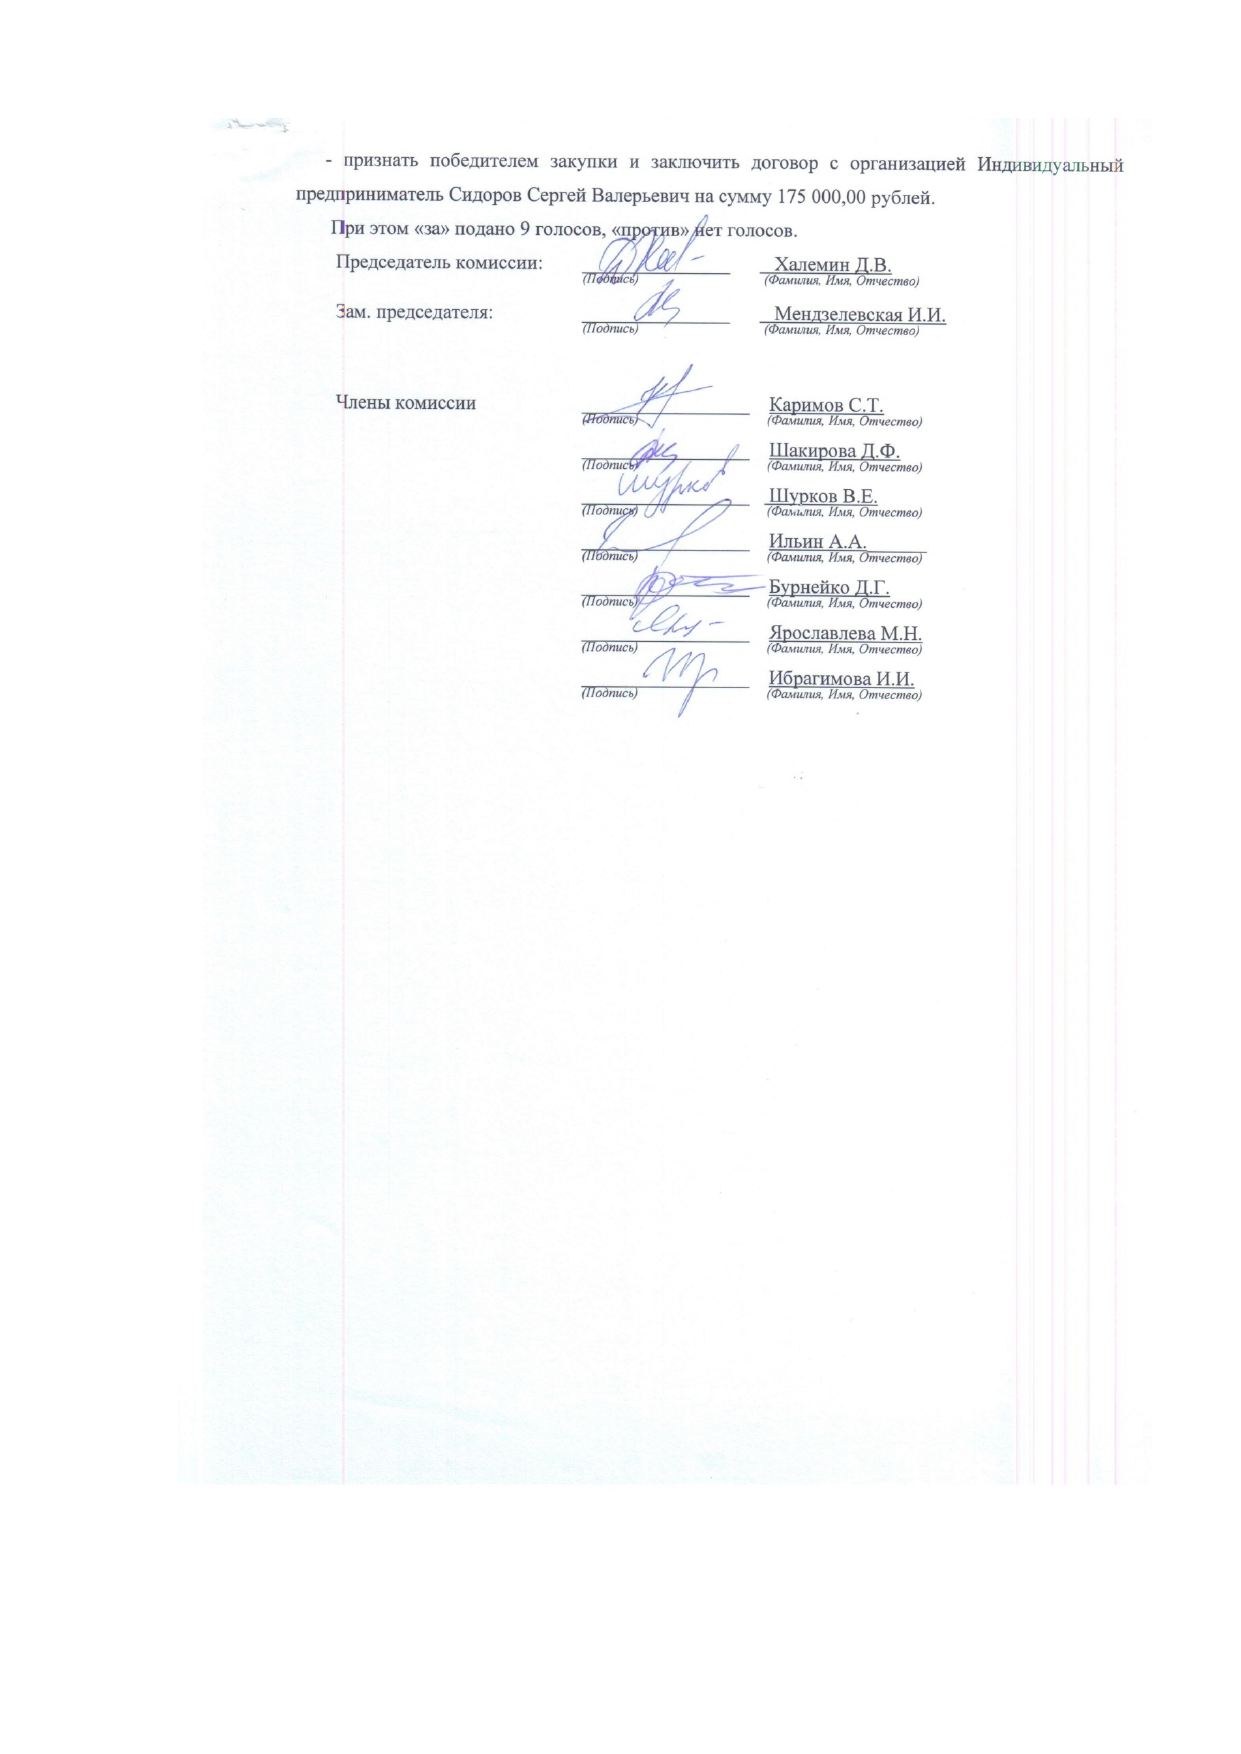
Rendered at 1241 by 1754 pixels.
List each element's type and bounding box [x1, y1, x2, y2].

picture [177, 118, 1152, 1506]
